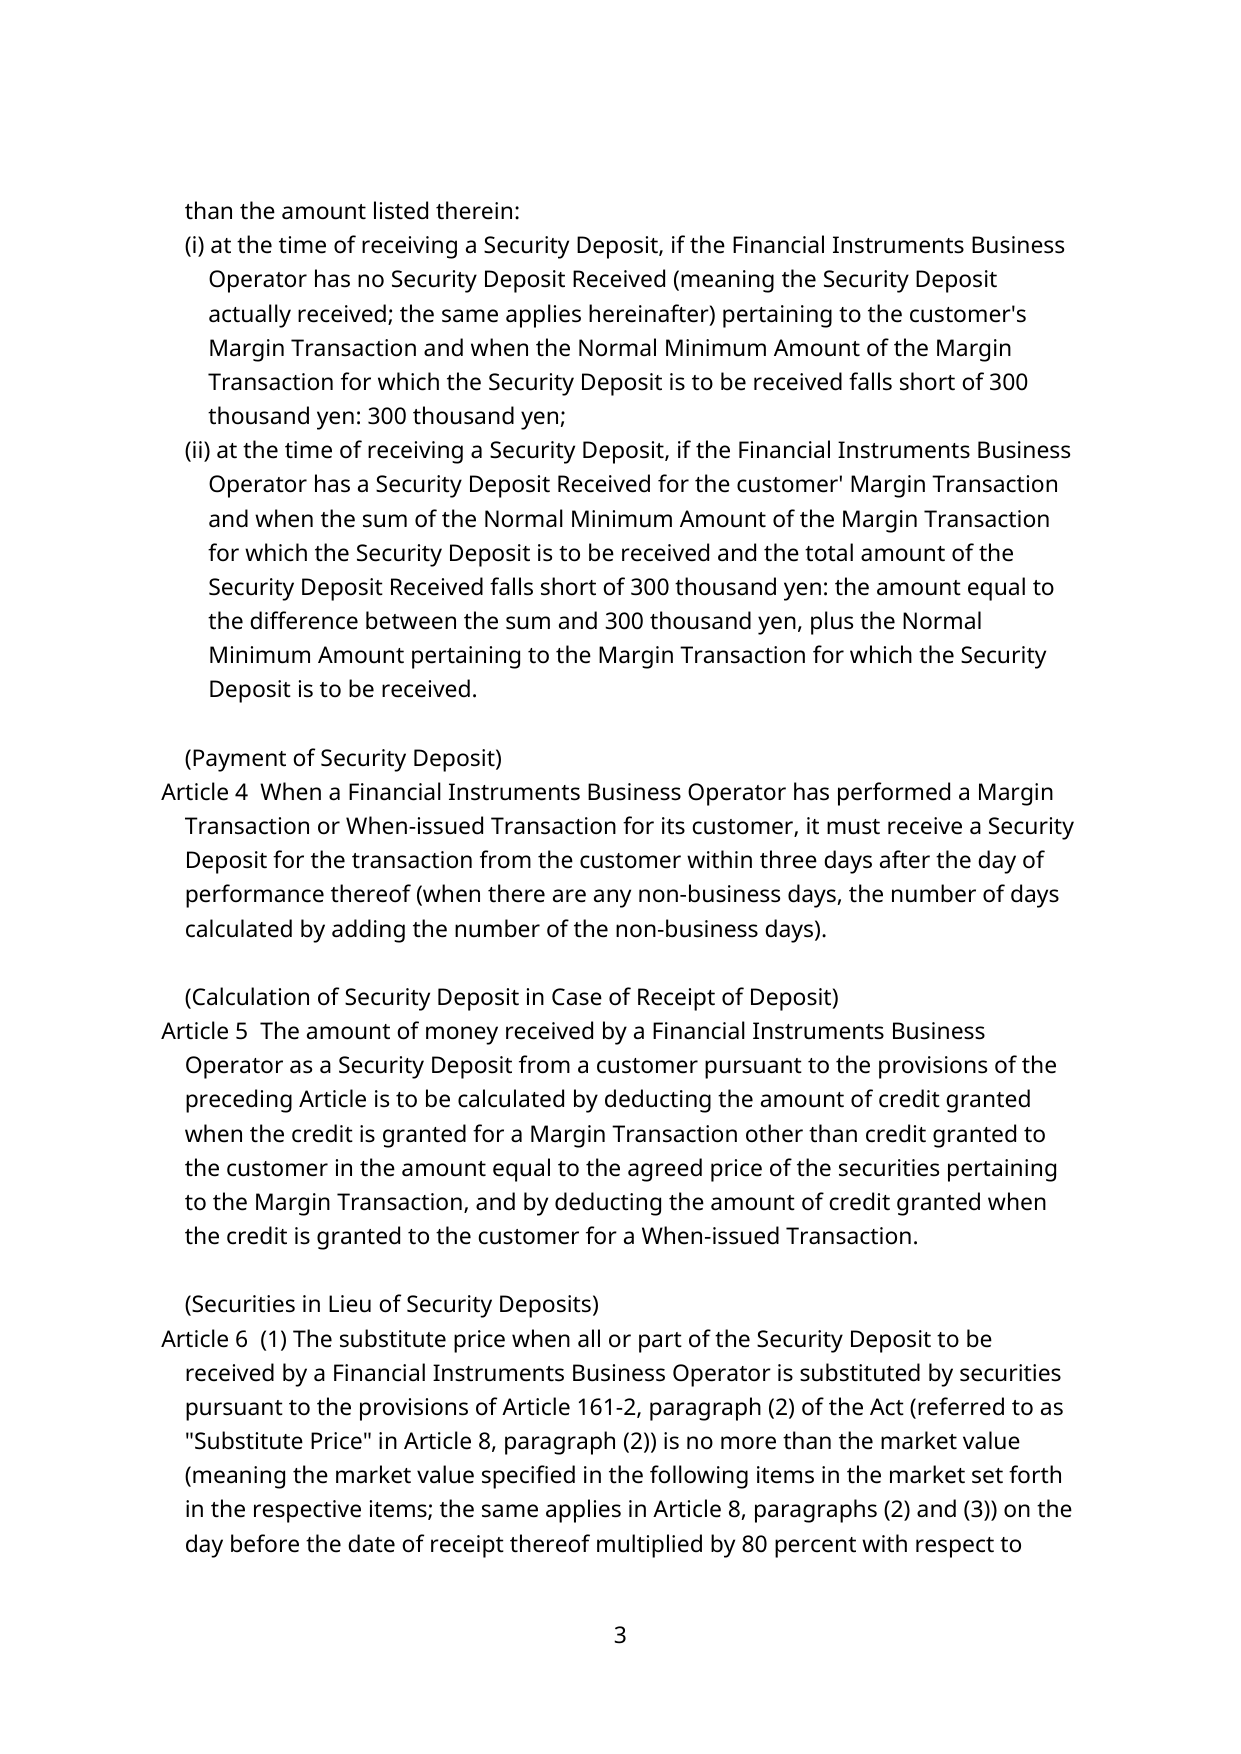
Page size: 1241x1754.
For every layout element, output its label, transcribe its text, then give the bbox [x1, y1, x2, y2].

text Article 4 When a Financial Instruments Business Operator has performed a Margin Transaction or When-issued Transaction for its customer, it must receive a Security Deposit for the transaction from the customer within three days after the day of performance thereof (when there are any non-business days, the number of days calculated by adding the number of the non-business days). [161, 774, 1079, 945]
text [161, 1321, 1079, 1560]
text Article 5 The amount of money received by a Financial Instruments Business Operator as a Security Deposit from a customer pursuant to the provisions of the preceding Article is to be calculated by deducting the amount of credit granted when the credit is granted for a Margin Transaction other than credit granted to the customer in the amount equal to the agreed price of the securities pertaining to the Margin Transaction, and by deducting the amount of credit granted when the credit is granted to the customer for a When-issued Transaction. [161, 1014, 1079, 1253]
text (ii) at the time of receiving a Security Deposit, if the Financial Instruments Business Operator has a Security Deposit Received for the customer' Margin Transaction and when the sum of the Normal Minimum Amount of the Margin Transaction for which the Security Deposit is to be received and the total amount of the Security Deposit Received falls short of 300 thousand yen: the amount equal to the difference between the sum and 300 thousand yen, plus the Normal Minimum Amount pertaining to the Margin Transaction for which the Security Deposit is to be received. [184, 433, 1079, 706]
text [161, 194, 1079, 228]
text (i) at the time of receiving a Security Deposit, if the Financial Instruments Business Operator has no Security Deposit Received (meaning the Security Deposit actually received; the same applies hereinafter) pertaining to the customer's Margin Transaction and when the Normal Minimum Amount of the Margin Transaction for which the Security Deposit is to be received falls short of 300 thousand yen: 300 thousand yen; [184, 228, 1079, 433]
text (Calculation of Security Deposit in Case of Receipt of Deposit) [184, 979, 1079, 1014]
text (Payment of Security Deposit) [184, 740, 1079, 774]
text (Securities in Lieu of Security Deposits) [184, 1287, 1079, 1321]
